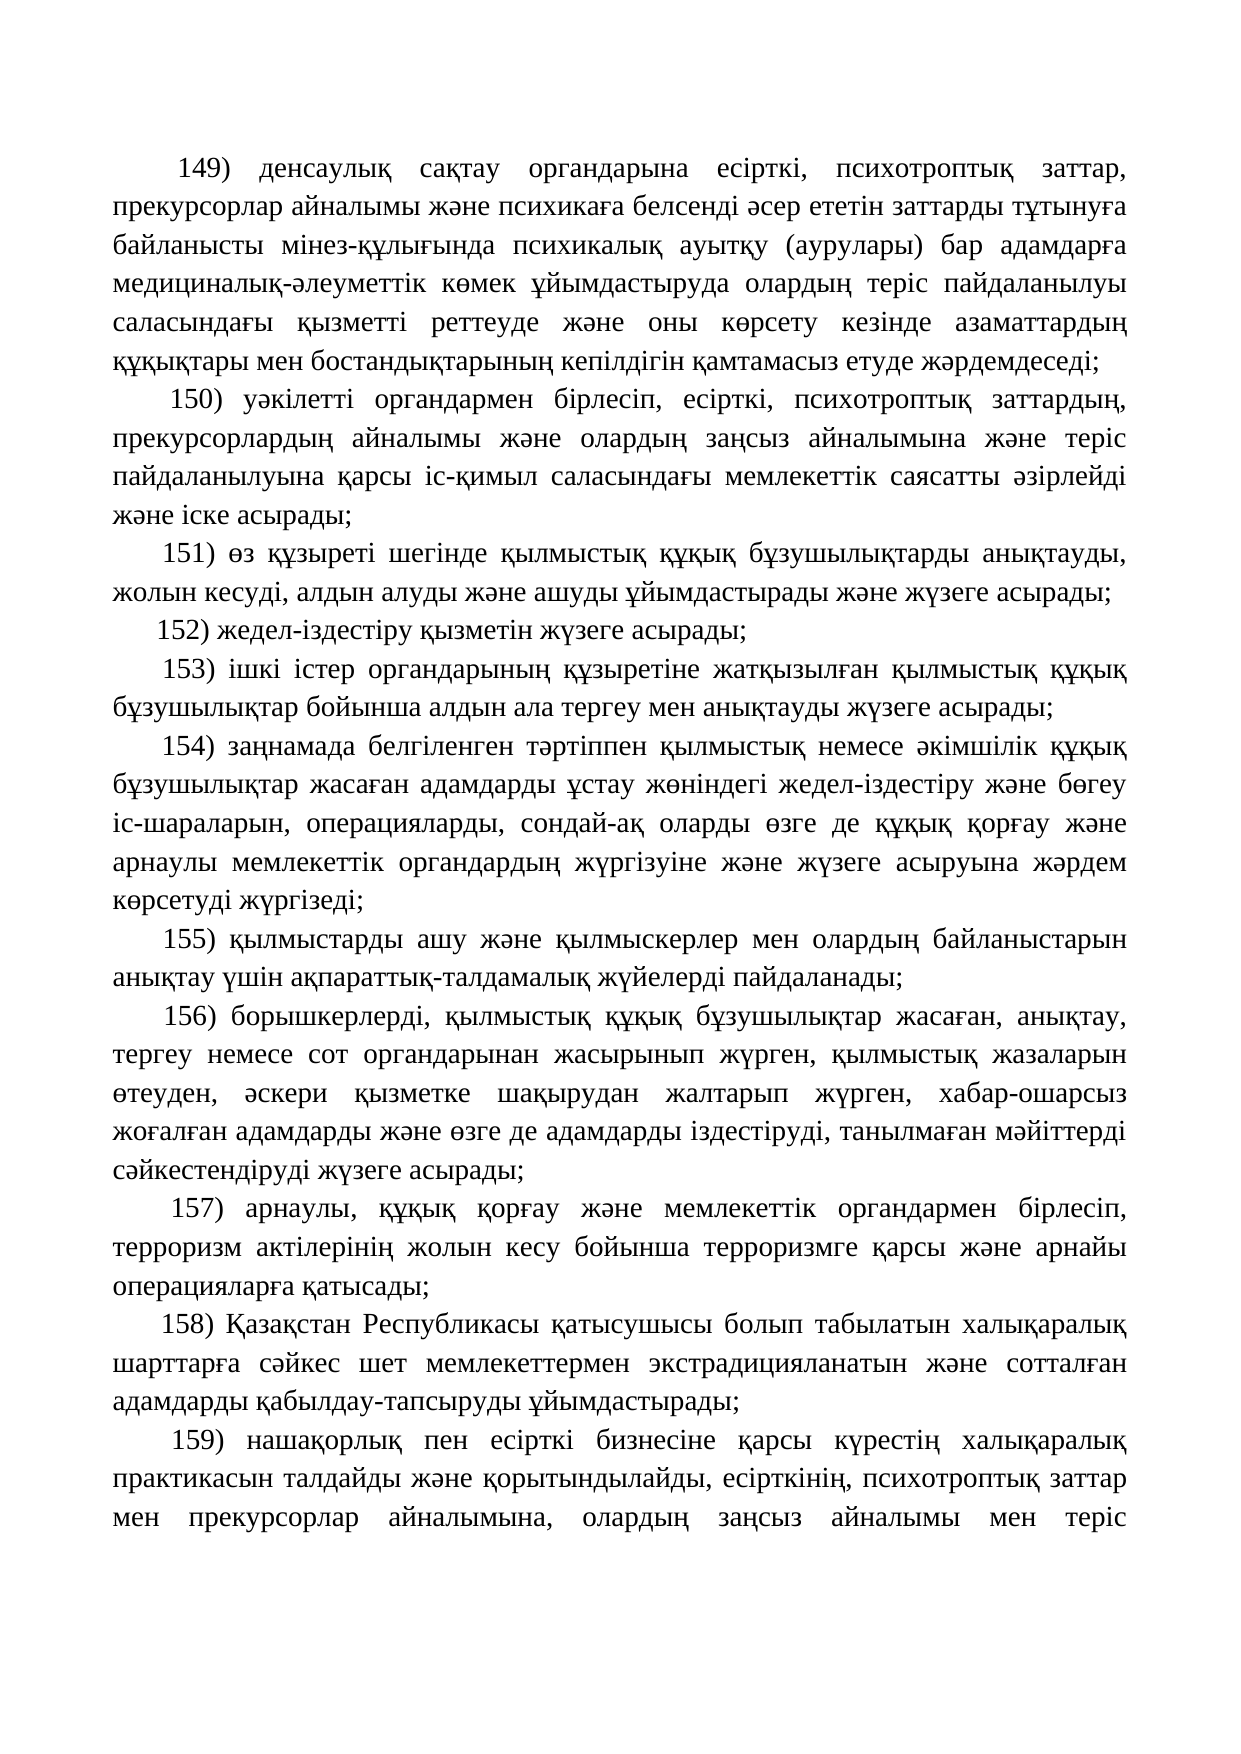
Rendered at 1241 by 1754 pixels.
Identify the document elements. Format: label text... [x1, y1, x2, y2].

text 150) уәкілетті органдармен бірлесіп, есірткі, психотроптық заттардың, прекурсорлардың айналымы және олардың заңсыз айналымына және теріс пайдаланылуына қарсы іс-қимыл саласындағы мемлекеттік саясатты әзірлейді және іске асырады; [112, 381, 1128, 530]
text 154) заңнамада белгiленген тәртiппен қылмыстық немесе әкімшілік құқық бұзушылықтар жасаған адамдарды ұстау жөніндегі жедел-iздестiру және бөгеу iс-шараларын, операцияларды, сондай-ақ оларды өзге де құқық қорғау және арнаулы мемлекеттiк органдардың жүргiзуiне және жүзеге асыруына жәрдем көрсетудi жүргiзедi; [112, 728, 1128, 916]
text 151) өз құзыретi шегiнде қылмыстық құқық бұзушылықтарды анықтауды, жолын кесудi, алдын алуды және ашуды ұйымдастырады және жүзеге асырады; [112, 535, 1128, 607]
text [112, 1422, 1128, 1532]
text 153) iшкi iстер органдарының құзыретiне жатқызылған қылмыстық құқық бұзушылықтар бойынша алдын ала тергеу мен анықтауды жүзеге асырады; [112, 651, 1128, 723]
text 152) жедел-iздестiру қызметiн жүзеге асырады; [112, 612, 1128, 646]
text 157) арнаулы, құқық қорғау және мемлекеттік органдармен бірлесіп, терроризм актілерінің жолын кесу бойынша терроризмге қарсы және арнайы операцияларға қатысады; [112, 1191, 1128, 1301]
text 158) Қазақстан Республикасы қатысушысы болып табылатын халықаралық шарттарға сәйкес шет мемлекеттермен экстрадицияланатын және сотталған адамдарды қабылдау-тапсыруды ұйымдастырады; [112, 1306, 1128, 1417]
text 155) қылмыстарды ашу және қылмыскерлер мен олардың байланыстарын анықтау үшiн ақпараттық-талдамалық жүйелерді пайдаланады; [112, 921, 1128, 993]
text 156) борышкерлердi, қылмыстық құқық бұзушылықтар жасаған, анықтау, тергеу немесе сот органдарынан жасырынып жүрген, қылмыстық жазаларын өтеуден, әскери қызметке шақырудан жалтарып жүрген, хабар-ошарсыз жоғалған адамдарды және өзге де адамдарды iздестiрудi, танылмаған мәйiттердi сәйкестендiрудi жүзеге асырады; [112, 998, 1128, 1186]
text 149) денсаулық сақтау органдарына есiрткi, психотроптық заттар, прекурсорлар айналымы және психикаға белсенді әсер ететін заттарды тұтынуға байланысты мінез-құлығында психикалық ауытқу (аурулары) бар адамдарға медициналық-әлеуметтiк көмек ұйымдастыруда олардың теріс пайдаланылуы саласындағы қызметтi реттеуде және оны көрсету кезiнде азаматтардың құқықтары мен бостандықтарының кепiлдiгін қамтамасыз етуде жәрдемдеседi; [112, 150, 1128, 376]
